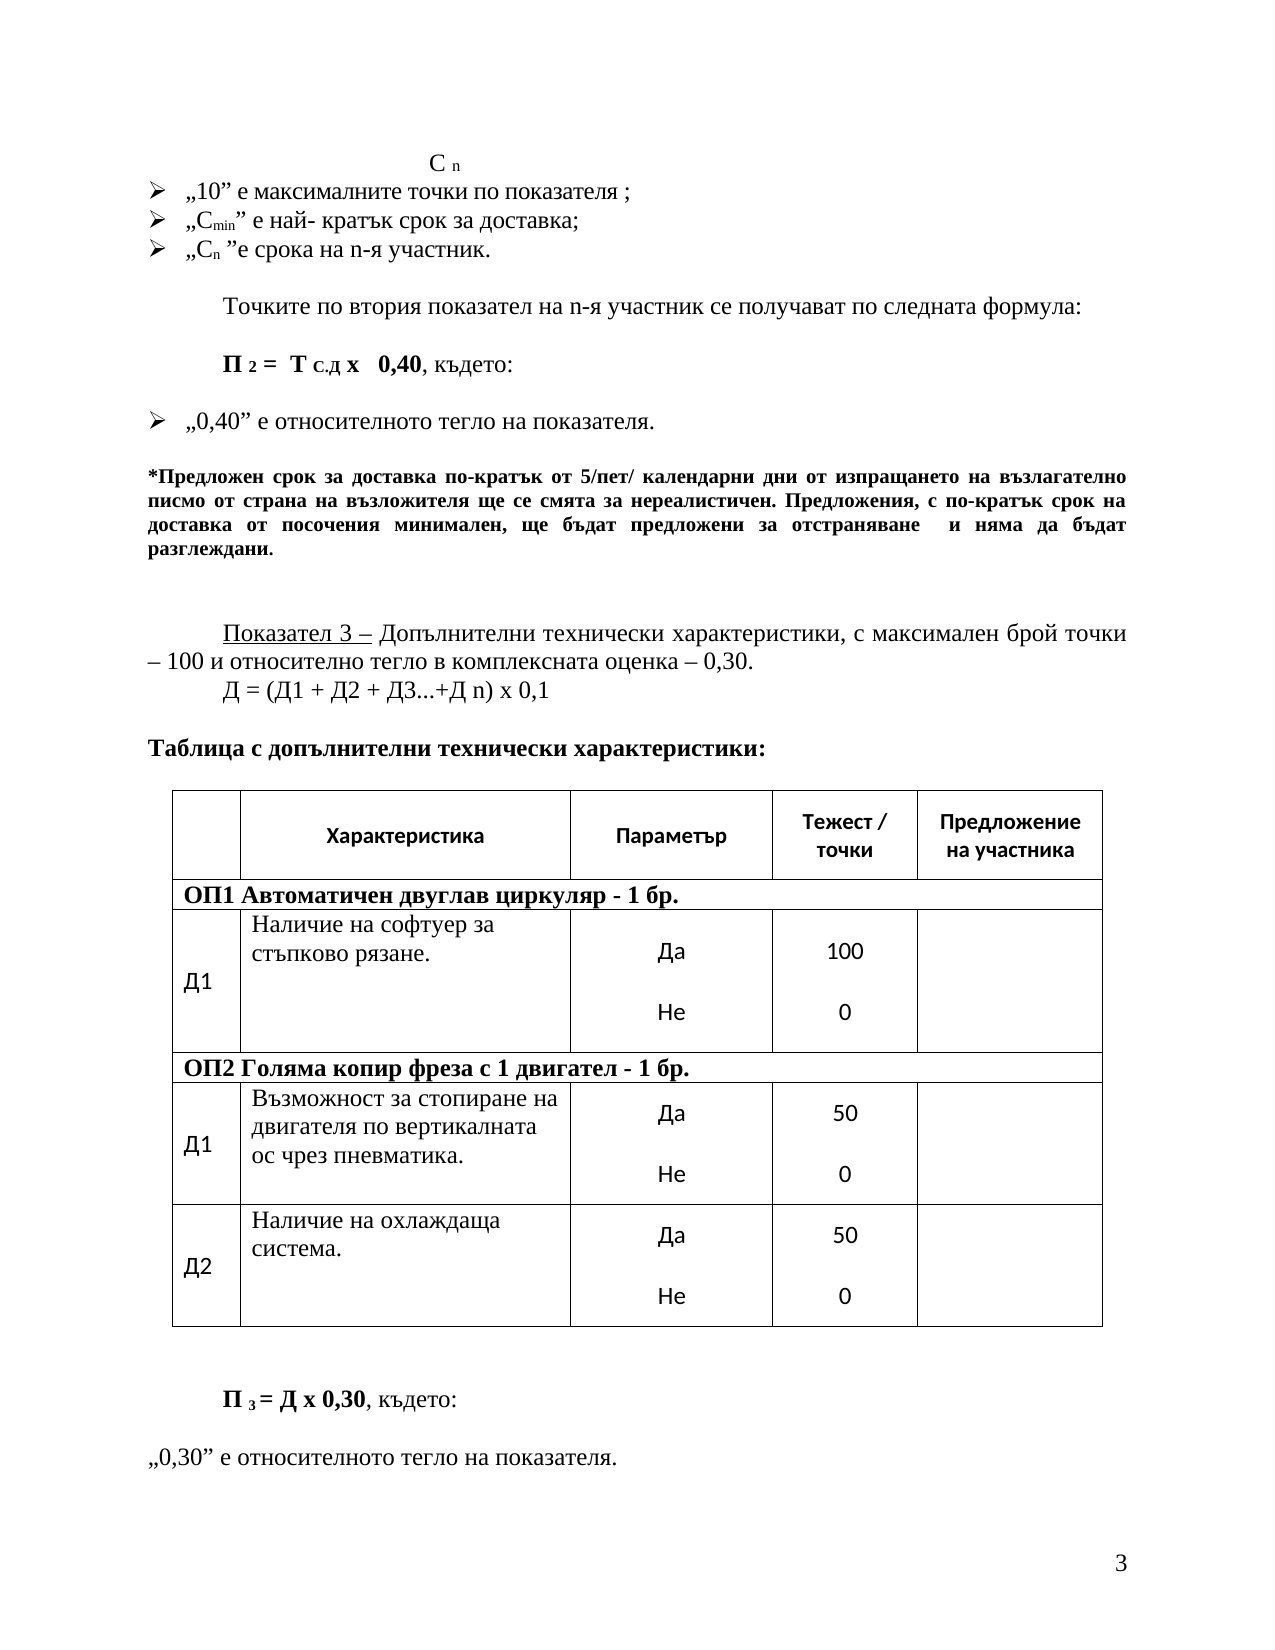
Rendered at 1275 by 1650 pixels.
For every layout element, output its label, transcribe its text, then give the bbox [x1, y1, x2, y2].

list „Cmin” е най- кратък срок за доставка; [148, 205, 1127, 234]
table_cell Да Не [571, 1083, 772, 1204]
table_cell Д1 [173, 910, 240, 1052]
table_cell ОП1 Автоматичен двуглав циркуляр - 1 бр. [173, 880, 1102, 908]
table_cell [918, 1205, 1102, 1326]
table_cell Да Не [571, 910, 772, 1052]
text Таблица с допълнителни технически характеристики: [148, 733, 1127, 761]
text „0,30” е относителното тегло на показателя. [148, 1442, 1127, 1471]
table_cell 50 0 [773, 1205, 917, 1326]
table_cell Д2 [173, 1205, 240, 1326]
table_header Параметър [571, 791, 772, 879]
text Показател 3 – Допълнителни технически характеристики, с максимален брой точки – 100 и относително тегло в комплексната оценка – 0,30. [148, 618, 1127, 675]
table_cell 100 0 [773, 910, 917, 1052]
table_cell Наличие на софтуер за стъпково рязане. [241, 910, 570, 1052]
list „10” е максималните точки по показателя ; [148, 176, 1127, 205]
table_cell ОП2 Голяма копир фреза с 1 двигател - 1 бр. [173, 1053, 1102, 1082]
table_cell Д1 [173, 1083, 240, 1204]
text Точките по втория показател на n-я участник се получават по следната формула: [148, 291, 1127, 320]
table_header Тежест / точки [773, 791, 917, 879]
table_cell Да Не [571, 1205, 772, 1326]
table_header Предложение на участника [918, 791, 1102, 879]
text Д = (Д1 + Д2 + Д3...+Д n) х 0,1 [148, 675, 1127, 704]
table_cell Възможност за стопиране на двигателя по вертикалната ос чрез пневматика. [241, 1083, 570, 1204]
text C n [148, 148, 1127, 176]
table_cell Наличие на охлаждаща система. [241, 1205, 570, 1326]
list „Cn ”е срока на n-я участник. [148, 234, 1127, 263]
table_cell [918, 910, 1102, 1052]
text *Предложен срок за доставка по-кратък от 5/пет/ календарни дни от изпращането на възлагателно писмо от страна на възложителя ще се смята за нереалистичен. Предложения, с по-кратък срок на доставка от посочения минимален, ще бъдат предложени за отстраняване и няма да бъдат разглеждани. [148, 464, 1127, 560]
table_cell 50 0 [773, 1083, 917, 1204]
table_header [173, 791, 240, 879]
table_cell [918, 1083, 1102, 1204]
list „0,40” е относителното тегло на показателя. [148, 406, 1127, 435]
text П 2 = Т С.Д х 0,40, където: [148, 349, 1127, 378]
table_header Характеристика [241, 791, 570, 879]
text П 3 = Д х 0,30, където: [148, 1384, 1127, 1413]
